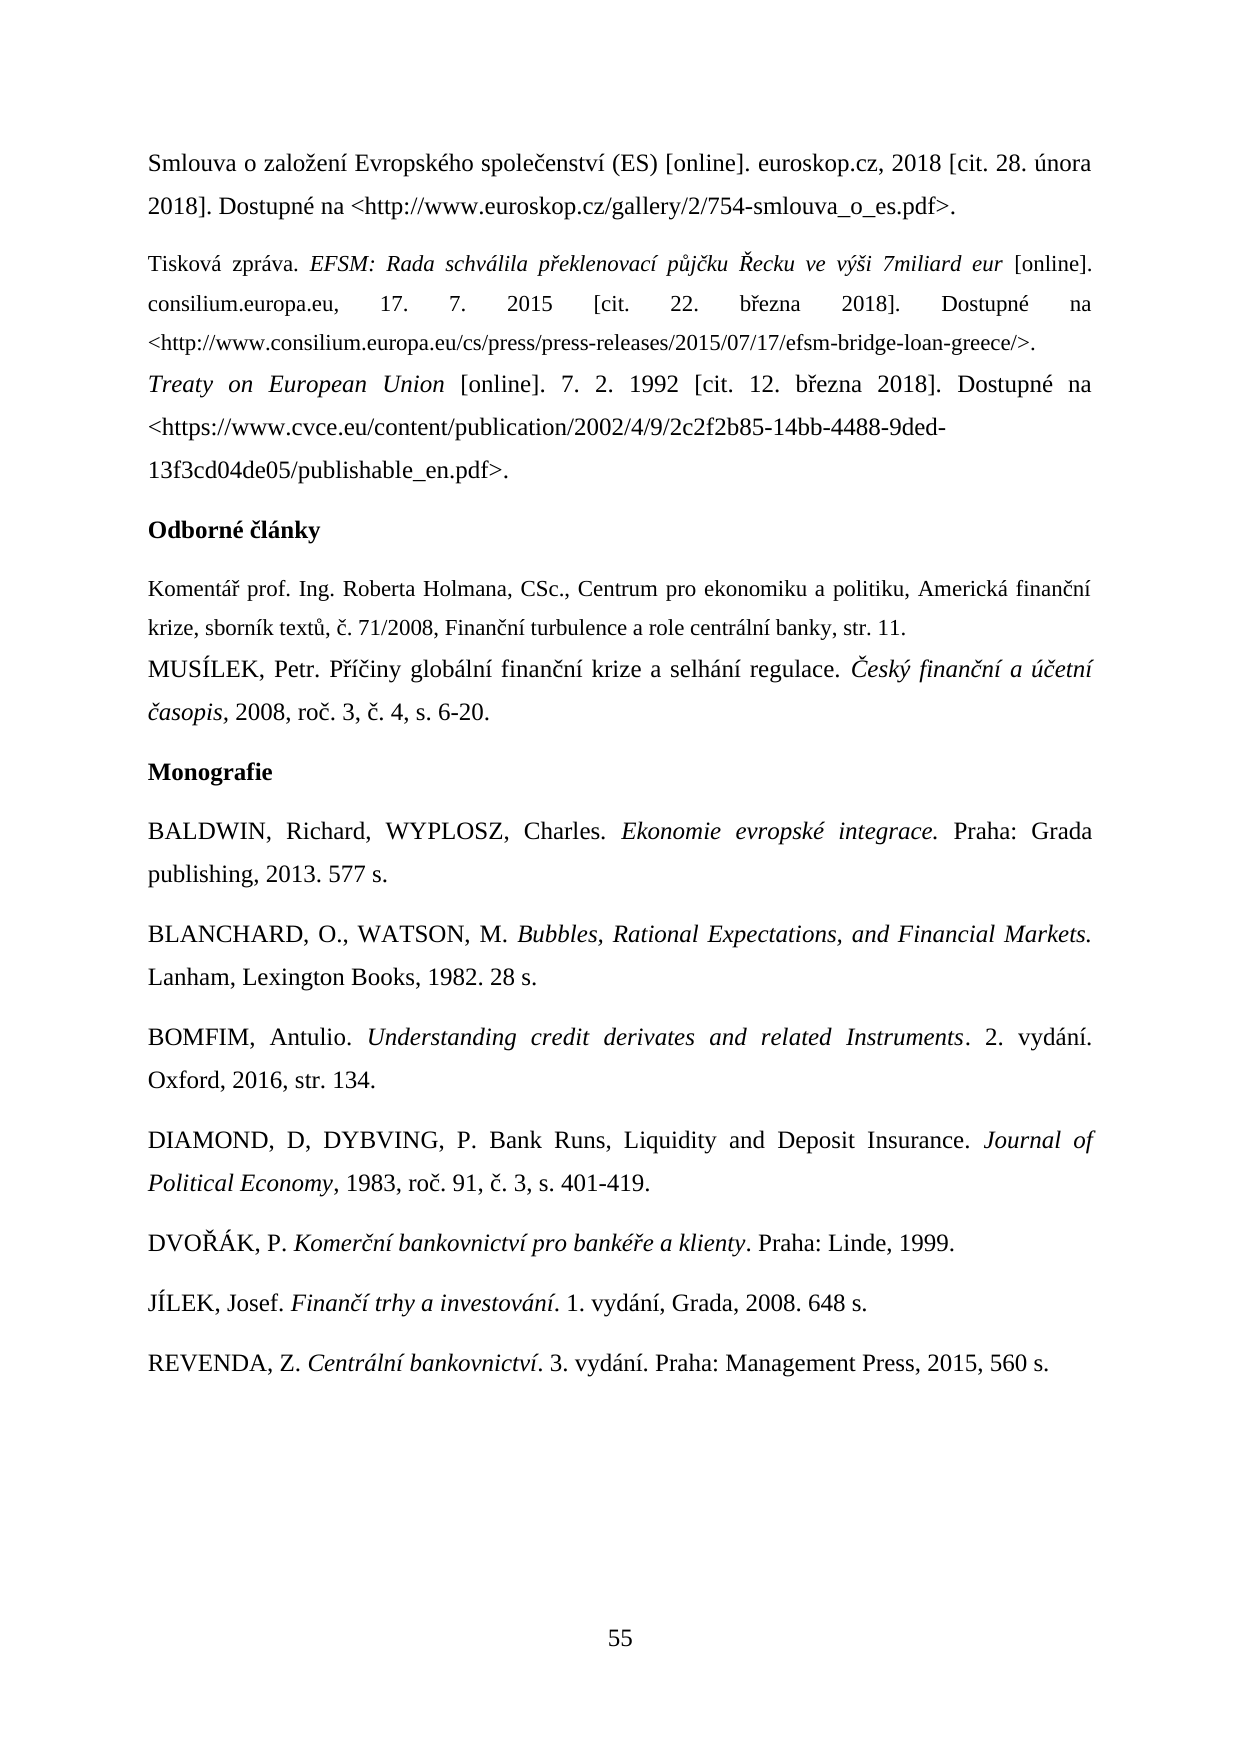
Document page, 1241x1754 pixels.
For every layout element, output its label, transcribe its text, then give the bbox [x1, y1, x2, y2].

text JÍLEK, Josef. Finančí trhy a investování. 1. vydání, Grada, 2008. 648 s. [148, 1288, 1093, 1317]
text Odborné články [148, 515, 1093, 544]
text DIAMOND, D, DYBVING, P. Bank Runs, Liquidity and Deposit Insurance. Journal of Political Economy, 1983, roč. 91, č. 3, s. 401-419. [148, 1125, 1093, 1197]
text Tisková zpráva. EFSM: Rada schválila překlenovací půjčku Řecku ve výši 7miliard eur [online]. consilium.europa.eu, 17. 7. 2015 [cit. 22. března 2018]. Dostupné na <http://www.consilium.europa.eu/cs/press/press-releases/2015/07/17/efsm-bridge-loan-greece/>. [148, 251, 1093, 356]
text Monografie [148, 757, 1093, 785]
text Smlouva o založení Evropského společenství (ES) [online]. euroskop.cz, 2018 [cit. 28. února 2018]. Dostupné na <http://www.euroskop.cz/gallery/2/754-smlouva_o_es.pdf>. [148, 148, 1093, 219]
text Komentář prof. Ing. Roberta Holmana, CSc., Centrum pro ekonomiku a politiku, Americká finanční krize, sborník textů, č. 71/2008, Finanční turbulence a role centrální banky, str. 11. [148, 575, 1093, 641]
text MUSÍLEK, Petr. Příčiny globální finanční krize a selhání regulace. Český finanční a účetní časopis, 2008, roč. 3, č. 4, s. 6-20. [148, 654, 1093, 726]
text BLANCHARD, O., WATSON, M. Bubbles, Rational Expectations, and Financial Markets. Lanham, Lexington Books, 1982. 28 s. [148, 919, 1093, 991]
text DVOŘÁK, P. Komerční bankovnictví pro bankéře a klienty. Praha: Linde, 1999. [148, 1228, 1093, 1257]
text BOMFIM, Antulio. Understanding credit derivates and related Instruments. 2. vydání. Oxford, 2016, str. 134. [148, 1022, 1093, 1094]
text BALDWIN, Richard, WYPLOSZ, Charles. Ekonomie evropské integrace. Praha: Grada publishing, 2013. 577 s. [148, 816, 1093, 888]
text Treaty on European Union [online]. 7. 2. 1992 [cit. 12. března 2018]. Dostupné na <https://www.cvce.eu/content/publication/2002/4/9/2c2f2b85-14bb-4488-9ded-13f3cd04de05/publishable_en.pdf>. [148, 369, 1093, 484]
text REVENDA, Z. Centrální bankovnictví. 3. vydání. Praha: Management Press, 2015, 560 s. [148, 1348, 1093, 1376]
